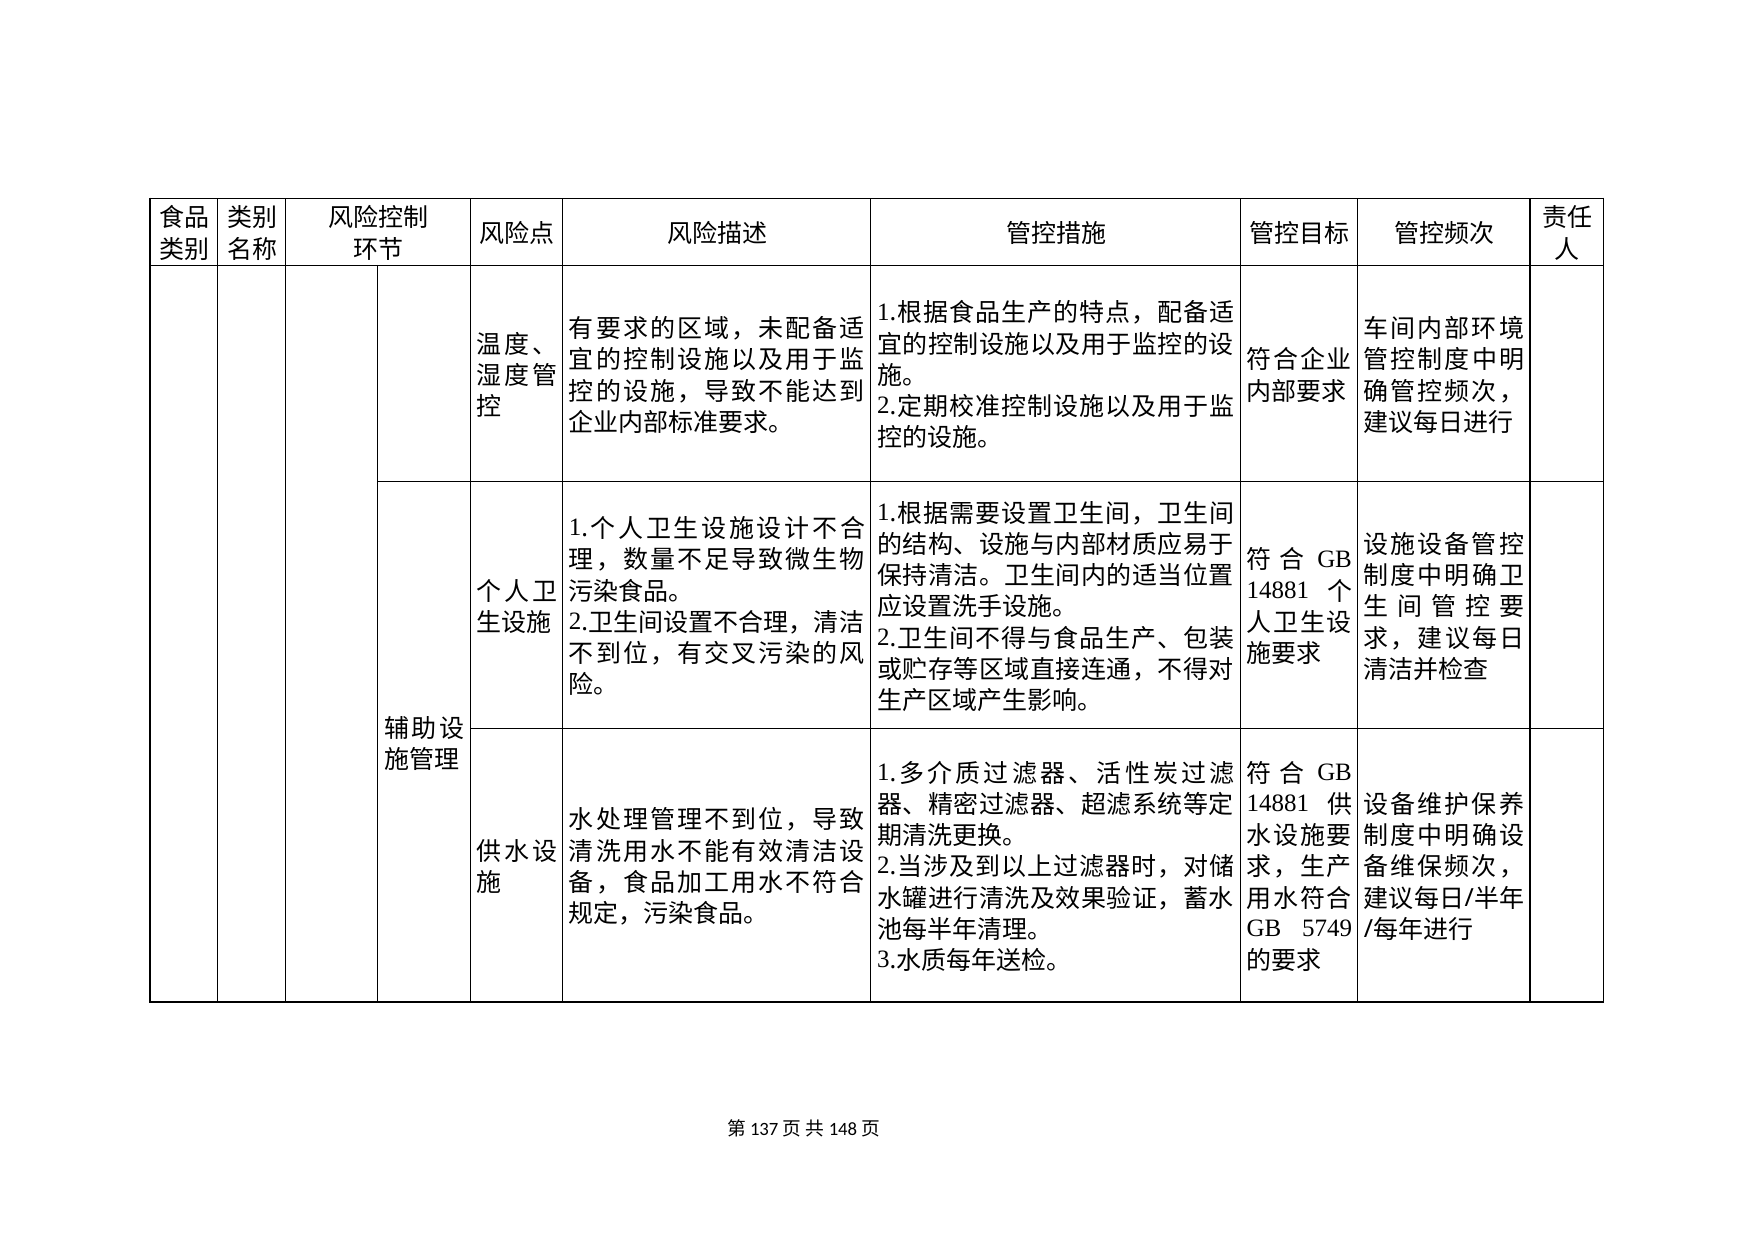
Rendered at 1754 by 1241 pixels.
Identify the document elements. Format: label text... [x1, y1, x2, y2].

table_header 风险描述 [563, 199, 870, 265]
table_header 类别名称 [218, 199, 285, 265]
table_cell 供水设施 [471, 729, 562, 1001]
table_cell 符合企业内部要求 [1241, 266, 1357, 481]
table_cell 1.个人卫生设施设计不合理，数量不足导致微生物污染食品。 2.卫生间设置不合理，清洁不到位，有交叉污染的风险。 [563, 482, 870, 728]
table_header 责任人 [1531, 199, 1603, 265]
table_cell 1.根据食品生产的特点，配备适宜的控制设施以及用于监控的设施。 2.定期校准控制设施以及用于监控的设施。 [871, 266, 1240, 481]
table_cell 设备维护保养制度中明确设备维保频次，建议每日/半年/每年进行 [1358, 729, 1529, 1001]
table_cell 个人卫生设施 [471, 482, 562, 728]
table_cell 温度、湿度管控 [471, 266, 562, 481]
table_cell 水处理管理不到位，导致清洗用水不能有效清洁设备，食品加工用水不符合规定，污染食品。 [563, 729, 870, 1001]
table_header 风险点 [471, 199, 562, 265]
table_cell 符合GB 14881个人卫生设施要求 [1241, 482, 1357, 728]
table_header 管控目标 [1241, 199, 1357, 265]
table_cell [1531, 266, 1603, 481]
table_cell 有要求的区域，未配备适宜的控制设施以及用于监控的设施，导致不能达到企业内部标准要求。 [563, 266, 870, 481]
table_cell [1531, 729, 1603, 1001]
table_cell 辅助设施管理 [378, 482, 470, 1001]
table_cell 设施设备管控制度中明确卫生间管控要求，建议每日清洁并检查 [1358, 482, 1529, 728]
table_cell 1.多介质过滤器、活性炭过滤器、精密过滤器、超滤系统等定期清洗更换。 2.当涉及到以上过滤器时，对储水罐进行清洗及效果验证，蓄水池每半年清理。 3.水质每年送检。 [871, 729, 1240, 1001]
table_cell [1531, 482, 1603, 728]
table_cell 车间内部环境管控制度中明确管控频次，建议每日进行 [1358, 266, 1529, 481]
table_header 风险控制 环节 [286, 199, 470, 265]
table_header 食品类别 [151, 199, 217, 265]
table_cell 符合GB 14881供水设施要求，生产用水符合GB 5749的要求 [1241, 729, 1357, 1001]
table_header 管控措施 [871, 199, 1240, 265]
table_header 管控频次 [1358, 199, 1529, 265]
table_cell 1.根据需要设置卫生间，卫生间的结构、设施与内部材质应易于保持清洁。卫生间内的适当位置应设置洗手设施。 2.卫生间不得与食品生产、包装或贮存等区域直接连通，不得对生产区域产生影响。 [871, 482, 1240, 728]
